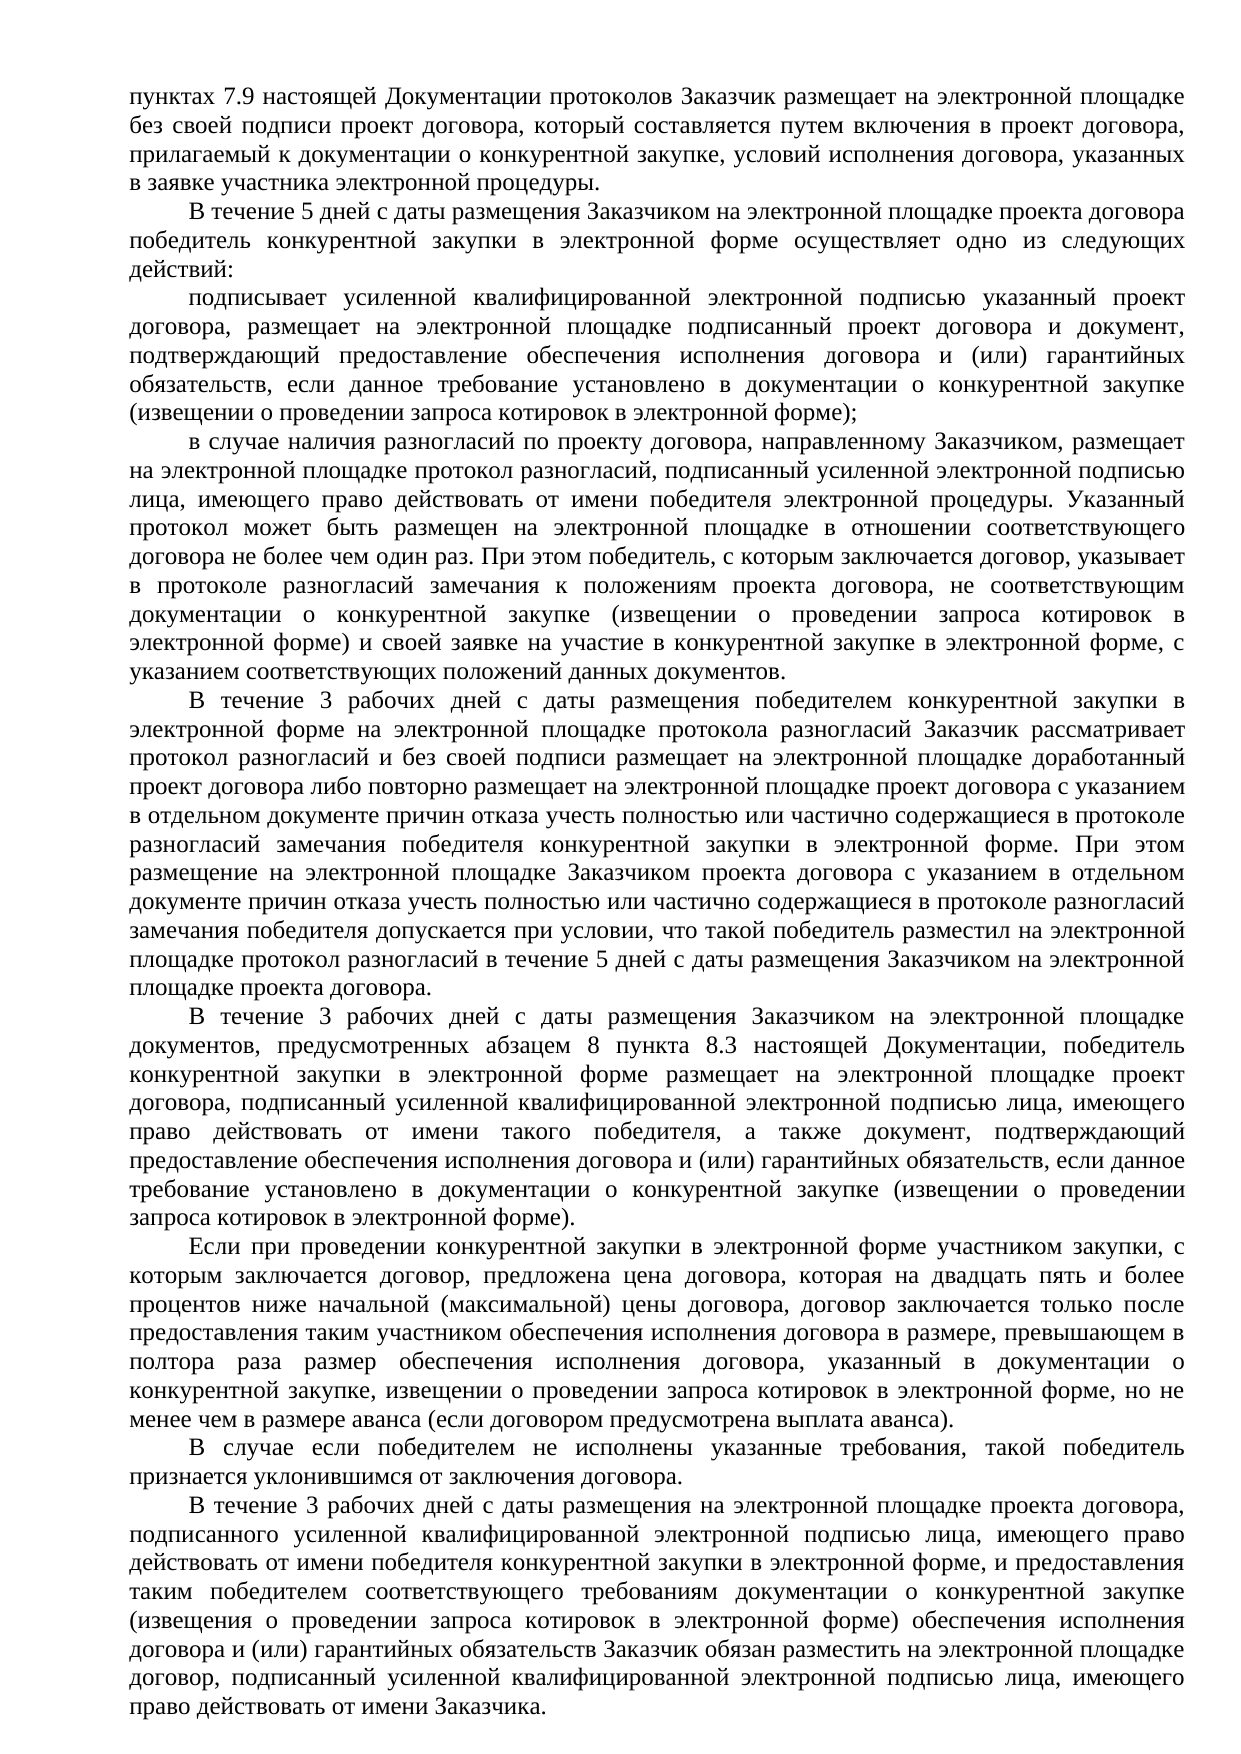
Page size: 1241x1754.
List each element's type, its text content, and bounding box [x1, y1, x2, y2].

text Если при проведении конкурентной закупки в электронной форме участником закупки, с которым заключается договор, предложена цена договора, которая на двадцать пять и более процентов ниже начальной (максимальной) цены договора, договор заключается только после предоставления таким участником обеспечения исполнения договора в размере, превышающем в полтора раза размер обеспечения исполнения договора, указанный в документации о конкурентной закупке, извещении о проведении запроса котировок в электронной форме, но не менее чем в размере аванса (если договором предусмотрена выплата аванса). [129, 1231, 1186, 1432]
text В течение 3 рабочих дней с даты размещения победителем конкурентной закупки в электронной форме на электронной площадке протокола разногласий Заказчик рассматривает протокол разногласий и без своей подписи размещает на электронной площадке доработанный проект договора либо повторно размещает на электронной площадке проект договора с указанием в отдельном документе причин отказа учесть полностью или частично содержащиеся в протоколе разногласий замечания победителя конкурентной закупки в электронной форме. При этом размещение на электронной площадке Заказчиком проекта договора с указанием в отдельном документе причин отказа учесть полностью или частично содержащиеся в протоколе разногласий замечания победителя допускается при условии, что такой победитель разместил на электронной площадке протокол разногласий в течение 5 дней с даты размещения Заказчиком на электронной площадке проекта договора. [129, 685, 1186, 1001]
text В течение 3 рабочих дней с даты размещения Заказчиком на электронной площадке документов, предусмотренных абзацем 8 пункта 8.3 настоящей Документации, победитель конкурентной закупки в электронной форме размещает на электронной площадке проект договора, подписанный усиленной квалифицированной электронной подписью лица, имеющего право действовать от имени такого победителя, а также документ, подтверждающий предоставление обеспечения исполнения договора и (или) гарантийных обязательств, если данное требование установлено в документации о конкурентной закупке (извещении о проведении запроса котировок в электронной форме). [129, 1001, 1186, 1231]
text подписывает усиленной квалифицированной электронной подписью указанный проект договора, размещает на электронной площадке подписанный проект договора и документ, подтверждающий предоставление обеспечения исполнения договора и (или) гарантийных обязательств, если данное требование установлено в документации о конкурентной закупке (извещении о проведении запроса котировок в электронной форме); [129, 282, 1186, 426]
text в случае наличия разногласий по проекту договора, направленному Заказчиком, размещает на электронной площадке протокол разногласий, подписанный усиленной электронной подписью лица, имеющего право действовать от имени победителя электронной процедуры. Указанный протокол может быть размещен на электронной площадке в отношении соответствующего договора не более чем один раз. При этом победитель, с которым заключается договор, указывает в протоколе разногласий замечания к положениям проекта договора, не соответствующим документации о конкурентной закупке (извещении о проведении запроса котировок в электронной форме) и своей заявке на участие в конкурентной закупке в электронной форме, с указанием соответствующих положений данных документов. [129, 426, 1186, 685]
text В течение 5 дней с даты размещения Заказчиком на электронной площадке проекта договора победитель конкурентной закупки в электронной форме осуществляет одно из следующих действий: [129, 196, 1186, 282]
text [129, 81, 1186, 196]
text В случае если победителем не исполнены указанные требования, такой победитель признается уклонившимся от заключения договора. [129, 1432, 1186, 1490]
text В течение 3 рабочих дней с даты размещения на электронной площадке проекта договора, подписанного усиленной квалифицированной электронной подписью лица, имеющего право действовать от имени победителя конкурентной закупки в электронной форме, и предоставления таким победителем соответствующего требованиям документации о конкурентной закупке (извещения о проведении запроса котировок в электронной форме) обеспечения исполнения договора и (или) гарантийных обязательств Заказчик обязан разместить на электронной площадке договор, подписанный усиленной квалифицированной электронной подписью лица, имеющего право действовать от имени Заказчика. [129, 1490, 1186, 1720]
